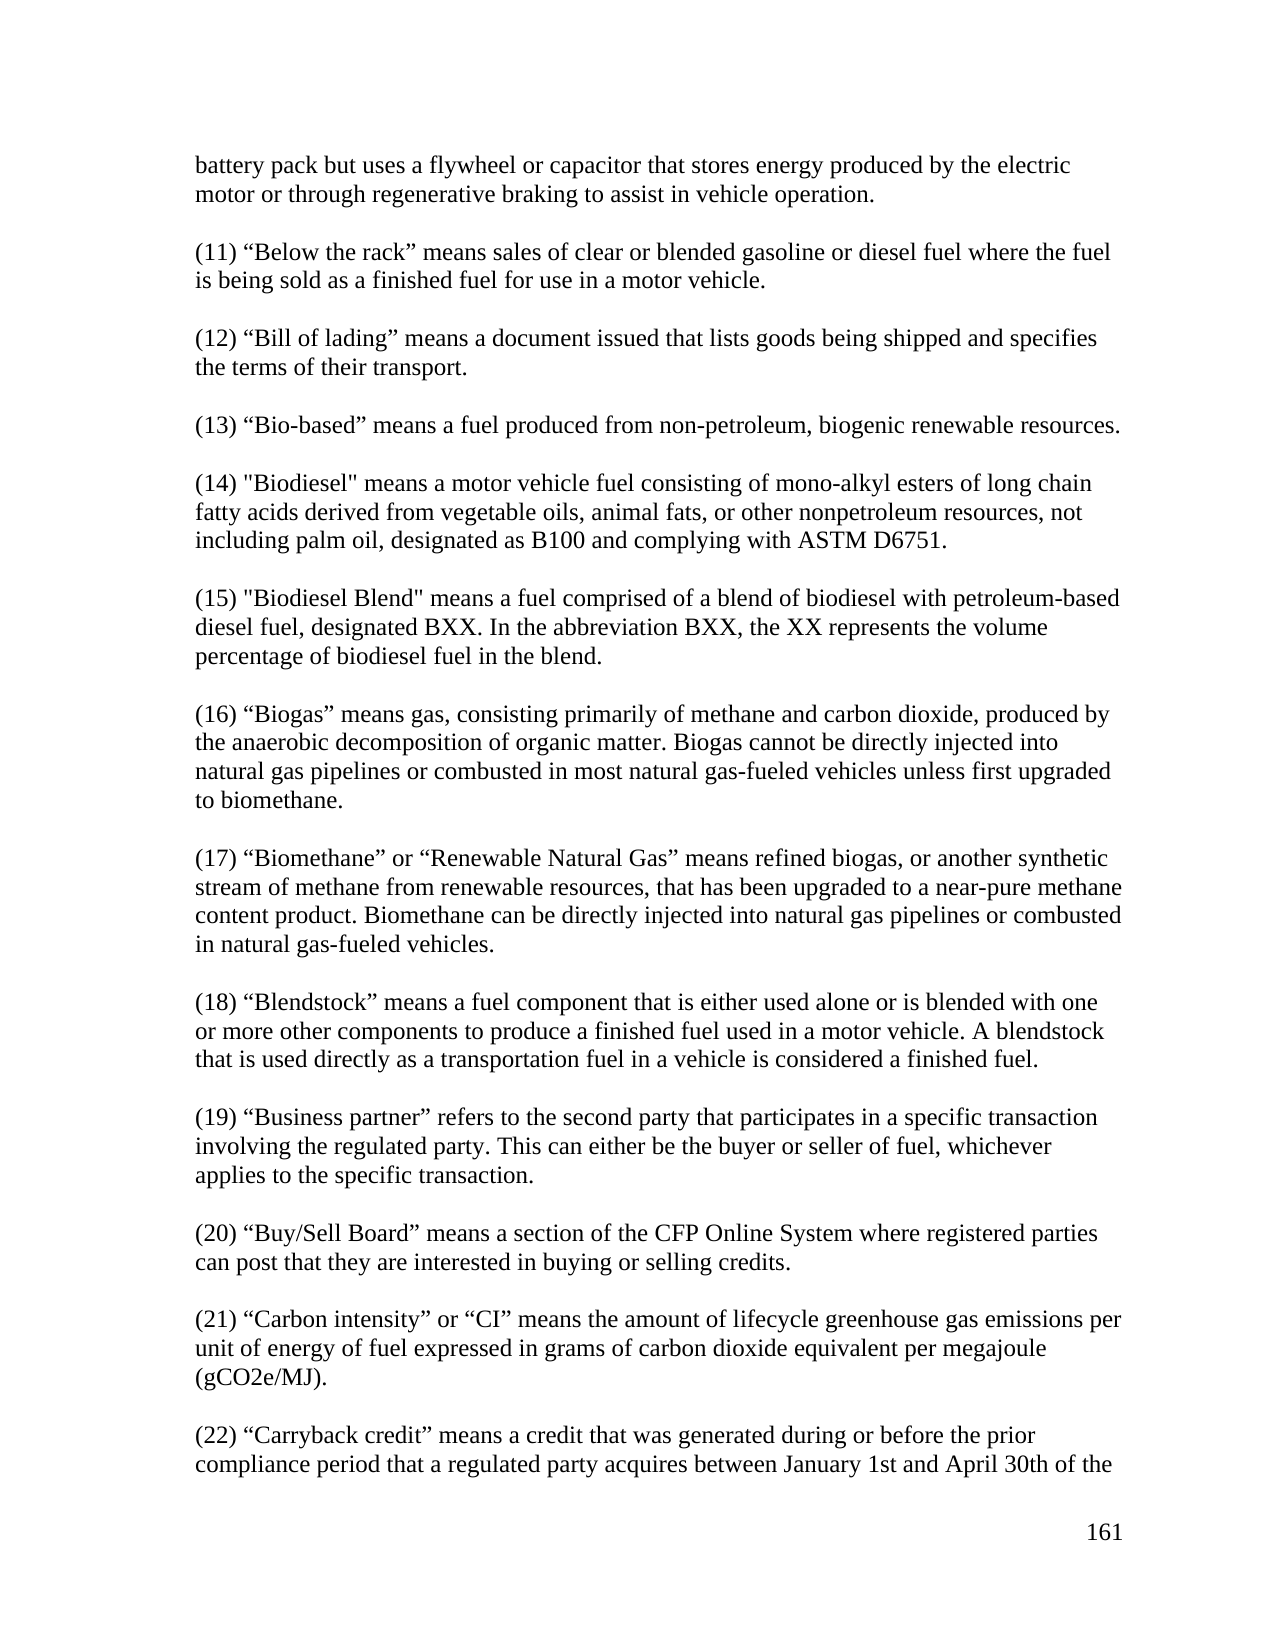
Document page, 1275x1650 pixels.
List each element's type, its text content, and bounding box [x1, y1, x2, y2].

text (12) “Bill of lading” means a document issued that lists goods being shipped and specifies the terms of their transport. [195, 323, 1125, 381]
text (11) “Below the rack” means sales of clear or blended gasoline or diesel fuel where the fuel is being sold as a finished fuel for use in a motor vehicle. [195, 237, 1125, 294]
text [195, 150, 1125, 207]
text (14) "Biodiesel" means a motor vehicle fuel consisting of mono-alkyl esters of long chain fatty acids derived from vegetable oils, animal fats, or other nonpetroleum resources, not including palm oil, designated as B100 and complying with ASTM D6751. [195, 468, 1125, 554]
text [195, 1420, 1125, 1477]
text (18) “Blendstock” means a fuel component that is either used alone or is blended with one or more other components to produce a finished fuel used in a motor vehicle. A blendstock that is used directly as a transportation fuel in a vehicle is considered a finished fuel. [195, 987, 1125, 1073]
text (17) “Biomethane” or “Renewable Natural Gas” means refined biogas, or another synthetic stream of methane from renewable resources, that has been upgraded to a near-pure methane content product. Biomethane can be directly injected into natural gas pipelines or combusted in natural gas-fueled vehicles. [195, 843, 1125, 958]
text (21) “Carbon intensity” or “CI” means the amount of lifecycle greenhouse gas emissions per unit of energy of fuel expressed in grams of carbon dioxide equivalent per megajoule (gCO2e/MJ). [195, 1304, 1125, 1391]
text (16) “Biogas” means gas, consisting primarily of methane and carbon dioxide, produced by the anaerobic decomposition of organic matter. Biogas cannot be directly injected into natural gas pipelines or combusted in most natural gas-fueled vehicles unless first upgraded to biomethane. [195, 699, 1125, 814]
text (15) "Biodiesel Blend" means a fuel comprised of a blend of biodiesel with petroleum-based diesel fuel, designated BXX. In the abbreviation BXX, the XX represents the volume percentage of biodiesel fuel in the blend. [195, 583, 1125, 669]
text (20) “Buy/Sell Board” means a section of the CFP Online System where registered parties can post that they are interested in buying or selling credits. [195, 1218, 1125, 1275]
text (13) “Bio-based” means a fuel produced from non-petroleum, biogenic renewable resources. [195, 410, 1125, 439]
text (19) “Business partner” refers to the second party that participates in a specific transaction involving the regulated party. This can either be the buyer or seller of fuel, whichever applies to the specific transaction. [195, 1102, 1125, 1189]
